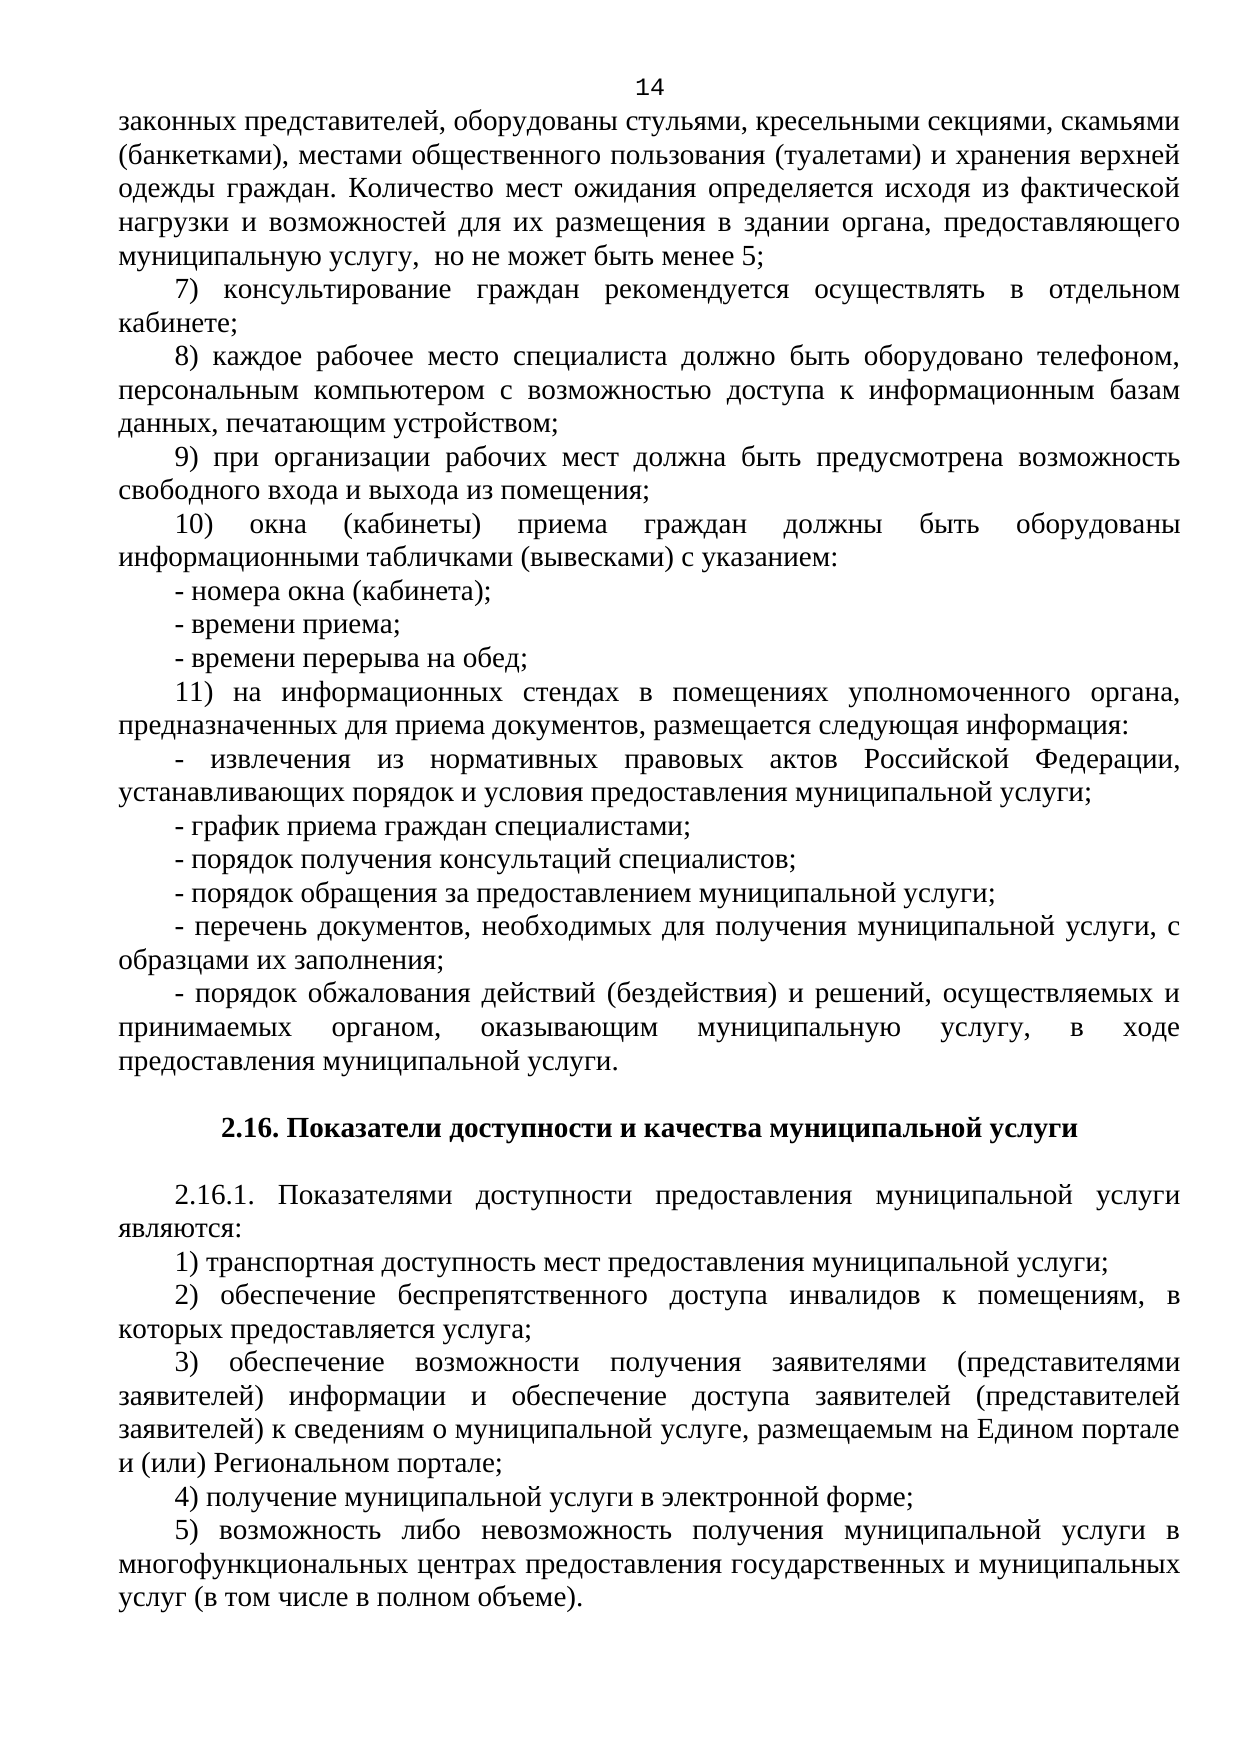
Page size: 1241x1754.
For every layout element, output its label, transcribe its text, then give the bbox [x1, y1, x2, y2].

text 9) при организации рабочих мест должна быть предусмотрена возможность свободного входа и выхода из помещения; [118, 439, 1181, 506]
text 3) обеспечение возможности получения заявителями (представителями заявителей) информации и обеспечение доступа заявителей (представителей заявителей) к сведениям о муниципальной услуге, размещаемым на Едином портале и (или) Региональном портале; [118, 1344, 1181, 1479]
text - график приема граждан специалистами; [118, 808, 1181, 841]
text 11) на информационных стендах в помещениях уполномоченного органа, предназначенных для приема документов, размещается следующая информация: [118, 674, 1181, 741]
text - времени приема; [118, 607, 1181, 640]
text 1) транспортная доступность мест предоставления муниципальной услуги; [118, 1244, 1181, 1277]
text - порядок получения консультаций специалистов; [118, 841, 1181, 875]
text 5) возможность либо невозможность получения муниципальной услуги в многофункциональных центрах предоставления государственных и муниципальных услуг (в том числе в полном объеме). [118, 1512, 1181, 1613]
text 2) обеспечение беспрепятственного доступа инвалидов к помещениям, в которых предоставляется услуга; [118, 1277, 1181, 1344]
text 10) окна (кабинеты) приема граждан должны быть оборудованы информационными табличками (вывесками) с указанием: [118, 506, 1181, 573]
text - порядок обжалования действий (бездействия) и решений, осуществляемых и принимаемых органом, оказывающим муниципальную услугу, в ходе предоставления муниципальной услуги. [118, 976, 1181, 1076]
text 2.16. Показатели доступности и качества муниципальной услуги [118, 1110, 1181, 1143]
text 2.16.1. Показателями доступности предоставления муниципальной услуги являются: [118, 1177, 1181, 1244]
text - номера окна (кабинета); [118, 573, 1181, 607]
text 4) получение муниципальной услуги в электронной форме; [118, 1479, 1181, 1512]
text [118, 103, 1181, 271]
text - извлечения из нормативных правовых актов Российской Федерации, устанавливающих порядок и условия предоставления муниципальной услуги; [118, 741, 1181, 808]
text - времени перерыва на обед; [118, 640, 1181, 674]
text - перечень документов, необходимых для получения муниципальной услуги, с образцами их заполнения; [118, 908, 1181, 976]
text 7) консультирование граждан рекомендуется осуществлять в отдельном кабинете; [118, 271, 1181, 338]
text 8) каждое рабочее место специалиста должно быть оборудовано телефоном, персональным компьютером с возможностью доступа к информационным базам данных, печатающим устройством; [118, 338, 1181, 439]
text - порядок обращения за предоставлением муниципальной услуги; [118, 875, 1181, 908]
